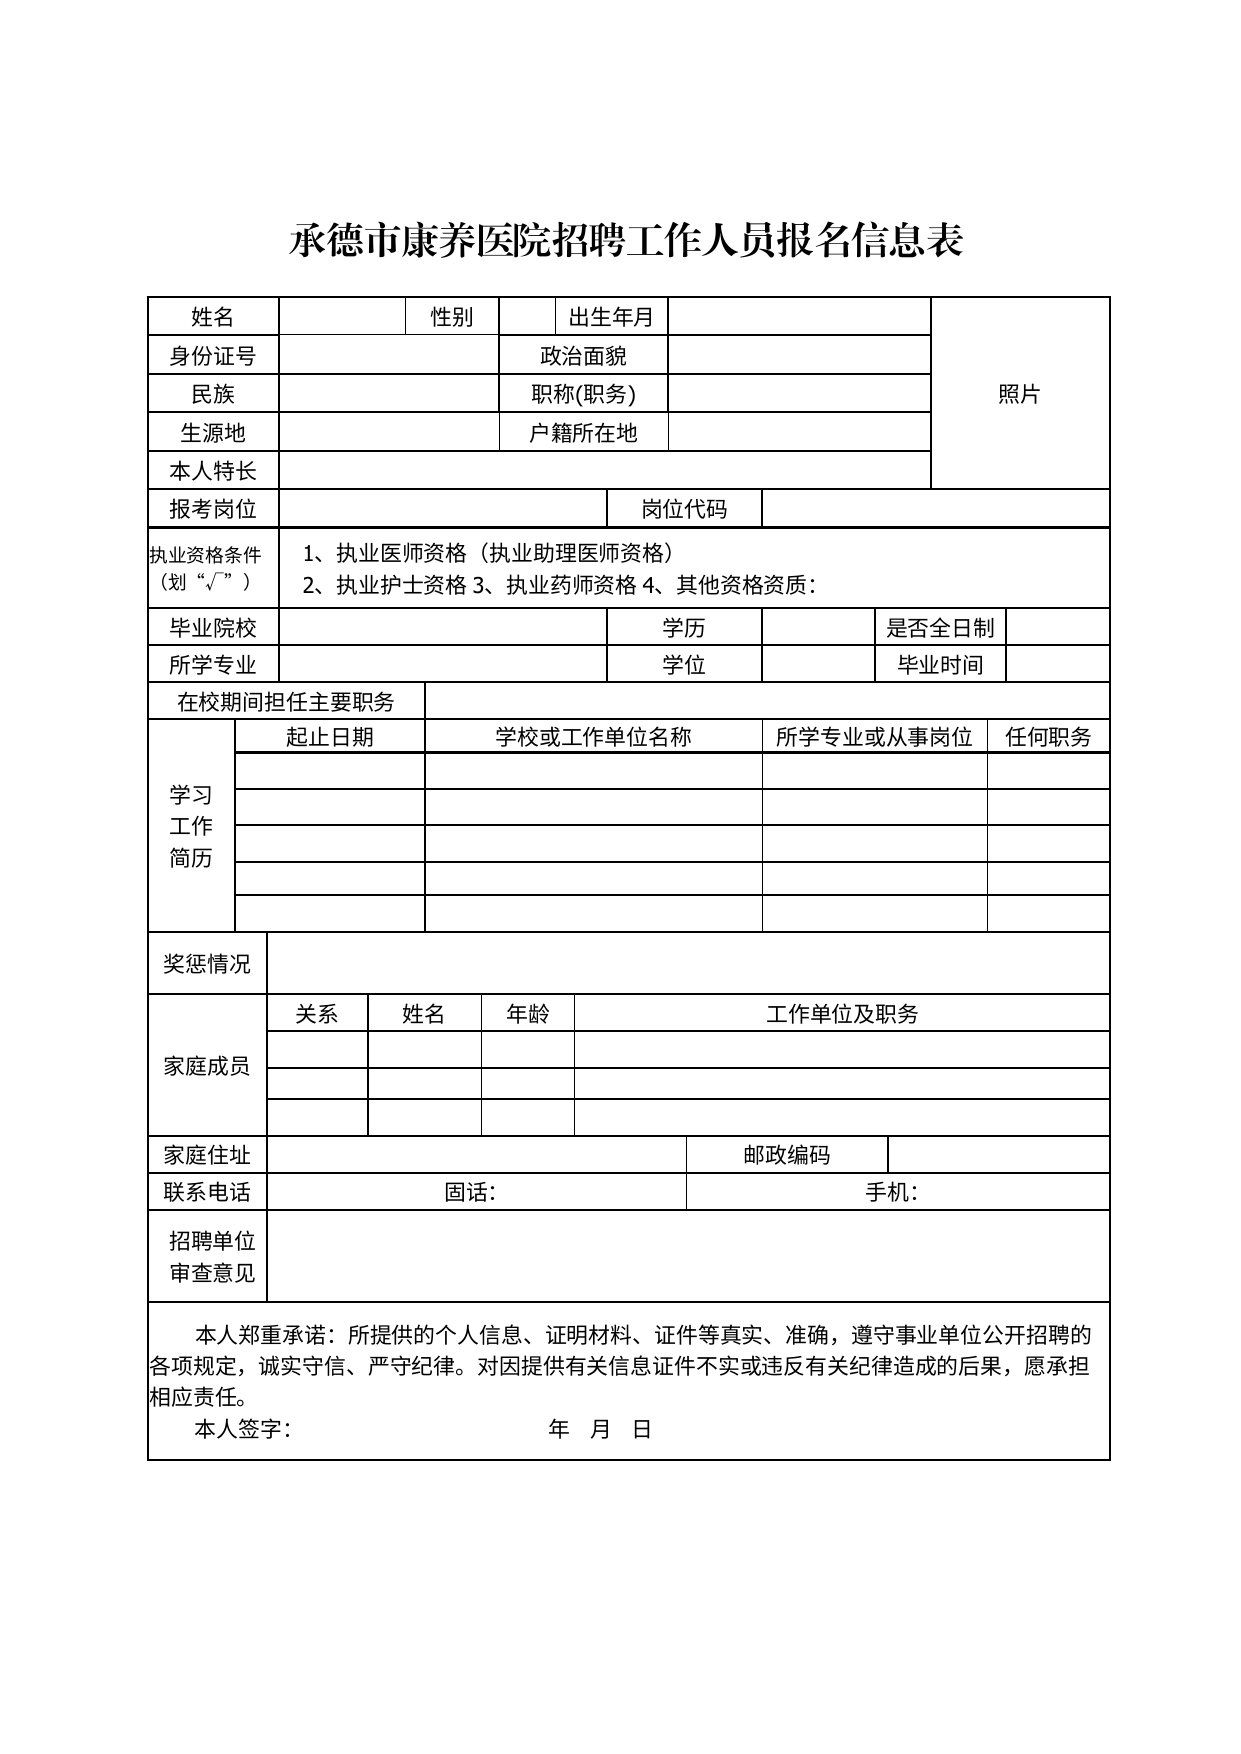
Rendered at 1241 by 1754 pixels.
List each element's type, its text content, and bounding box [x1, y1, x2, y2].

table_header [500, 298, 555, 334]
table_cell 岗位代码 [608, 490, 761, 526]
table_cell [482, 1100, 574, 1135]
table_cell [763, 896, 987, 931]
table_cell 是否全日制 [876, 609, 1005, 644]
table_cell [575, 1100, 1109, 1135]
table_cell [280, 490, 606, 526]
table_cell [236, 754, 424, 788]
table_cell [236, 826, 424, 861]
table_cell 生源地 [149, 413, 278, 449]
table_cell [669, 413, 930, 449]
table_cell 学校或工作单位名称 [426, 720, 762, 751]
table_cell [236, 790, 424, 824]
table_cell 学位 [608, 646, 761, 681]
table_cell 职称(职务) [500, 375, 667, 411]
table_cell [763, 490, 1109, 526]
table_cell 身份证号 [149, 336, 278, 373]
table_cell [369, 1100, 481, 1135]
table_cell [482, 1032, 574, 1067]
table_cell [268, 1137, 686, 1172]
table_cell [988, 863, 1109, 894]
table_cell 学历 [608, 609, 761, 644]
table_cell [280, 452, 930, 488]
table_cell [763, 790, 987, 824]
table_cell 邮政编码 [687, 1137, 887, 1172]
table_cell 所学专业或从事岗位 [763, 720, 987, 751]
table_cell [763, 863, 987, 894]
table_cell [426, 754, 762, 788]
table_cell [763, 754, 987, 788]
table_cell 联系电话 [149, 1174, 266, 1208]
text 承德市康养医院招聘工作人员报名信息表 [165, 207, 1087, 265]
table_cell [426, 826, 762, 861]
table_cell [268, 1032, 367, 1067]
table_cell [482, 1069, 574, 1098]
table_cell 奖惩情况 [149, 933, 266, 993]
table_cell [280, 609, 606, 644]
table_cell 工作单位及职务 [575, 995, 1109, 1030]
table_cell [988, 754, 1109, 788]
table_cell [575, 1032, 1109, 1067]
table_cell [575, 1069, 1109, 1098]
table_cell [988, 826, 1109, 861]
table_cell 家庭住址 [149, 1137, 266, 1172]
table_cell 招聘单位 审查意见 [149, 1211, 266, 1301]
table_header 姓名 [149, 298, 278, 334]
table_cell 姓名 [369, 995, 481, 1030]
table_cell [763, 646, 874, 681]
table_cell 毕业时间 [876, 646, 1005, 681]
table_cell [369, 1069, 481, 1098]
table_cell 家庭成员 [149, 995, 266, 1135]
table_cell [669, 336, 930, 373]
table_cell [426, 863, 762, 894]
table_cell 任何职务 [988, 720, 1109, 751]
table_cell [669, 375, 930, 411]
table_cell 执业资格条件（划“√”） [149, 529, 278, 607]
table_cell 政治面貌 [500, 336, 667, 373]
table_cell 户籍所在地 [500, 413, 668, 449]
table_cell 1、执业医师资格（执业助理医师资格） 2、执业护士资格 3、执业药师资格 4、其他资格资质： [280, 529, 1109, 607]
table_cell [426, 790, 762, 824]
table_cell [236, 896, 424, 931]
table_cell 手机： [687, 1174, 1109, 1208]
table_header [669, 298, 930, 334]
table_cell [426, 683, 1109, 718]
table_cell [280, 375, 498, 411]
table_cell 关系 [268, 995, 367, 1030]
table_cell 民族 [149, 375, 278, 411]
table_cell 毕业院校 [149, 609, 278, 644]
table_cell [1007, 609, 1109, 644]
table_cell 报考岗位 [149, 490, 278, 526]
table_cell [280, 413, 499, 449]
table_cell [280, 335, 498, 373]
table_cell 学习工作简历 [149, 720, 234, 931]
table_cell [988, 790, 1109, 824]
table_cell [763, 826, 987, 861]
table_cell [1007, 646, 1109, 681]
table_header 性别 [406, 298, 498, 334]
table_cell [268, 1100, 367, 1135]
table_cell 本人特长 [149, 452, 278, 488]
table_cell [889, 1137, 1109, 1172]
table_cell [268, 1069, 367, 1098]
table_cell [268, 1211, 1109, 1301]
table_cell [369, 1032, 481, 1067]
table_cell [988, 896, 1109, 931]
table_header 出生年月 [556, 298, 667, 334]
table_cell [268, 933, 1109, 993]
table_cell [763, 609, 874, 644]
table_cell 固话： [268, 1174, 686, 1208]
table_cell [426, 896, 762, 931]
table_cell 所学专业 [149, 646, 278, 681]
table_cell [280, 646, 606, 681]
table_cell [236, 863, 424, 894]
table_cell 起止日期 [236, 720, 424, 751]
table_cell 本人郑重承诺：所提供的个人信息、证明材料、证件等真实、准确，遵守事业单位公开招聘的各项规定，诚实守信、严守纪律。对因提供有关信息证件不实或违反有关纪律造成的后果，愿承担相应责任。 本人签字： 年 月 日 [149, 1303, 1109, 1459]
table_cell 在校期间担任主要职务 [149, 683, 424, 718]
table_header 照片 [932, 298, 1109, 488]
table_cell 年龄 [482, 995, 574, 1030]
table_header [280, 298, 405, 334]
